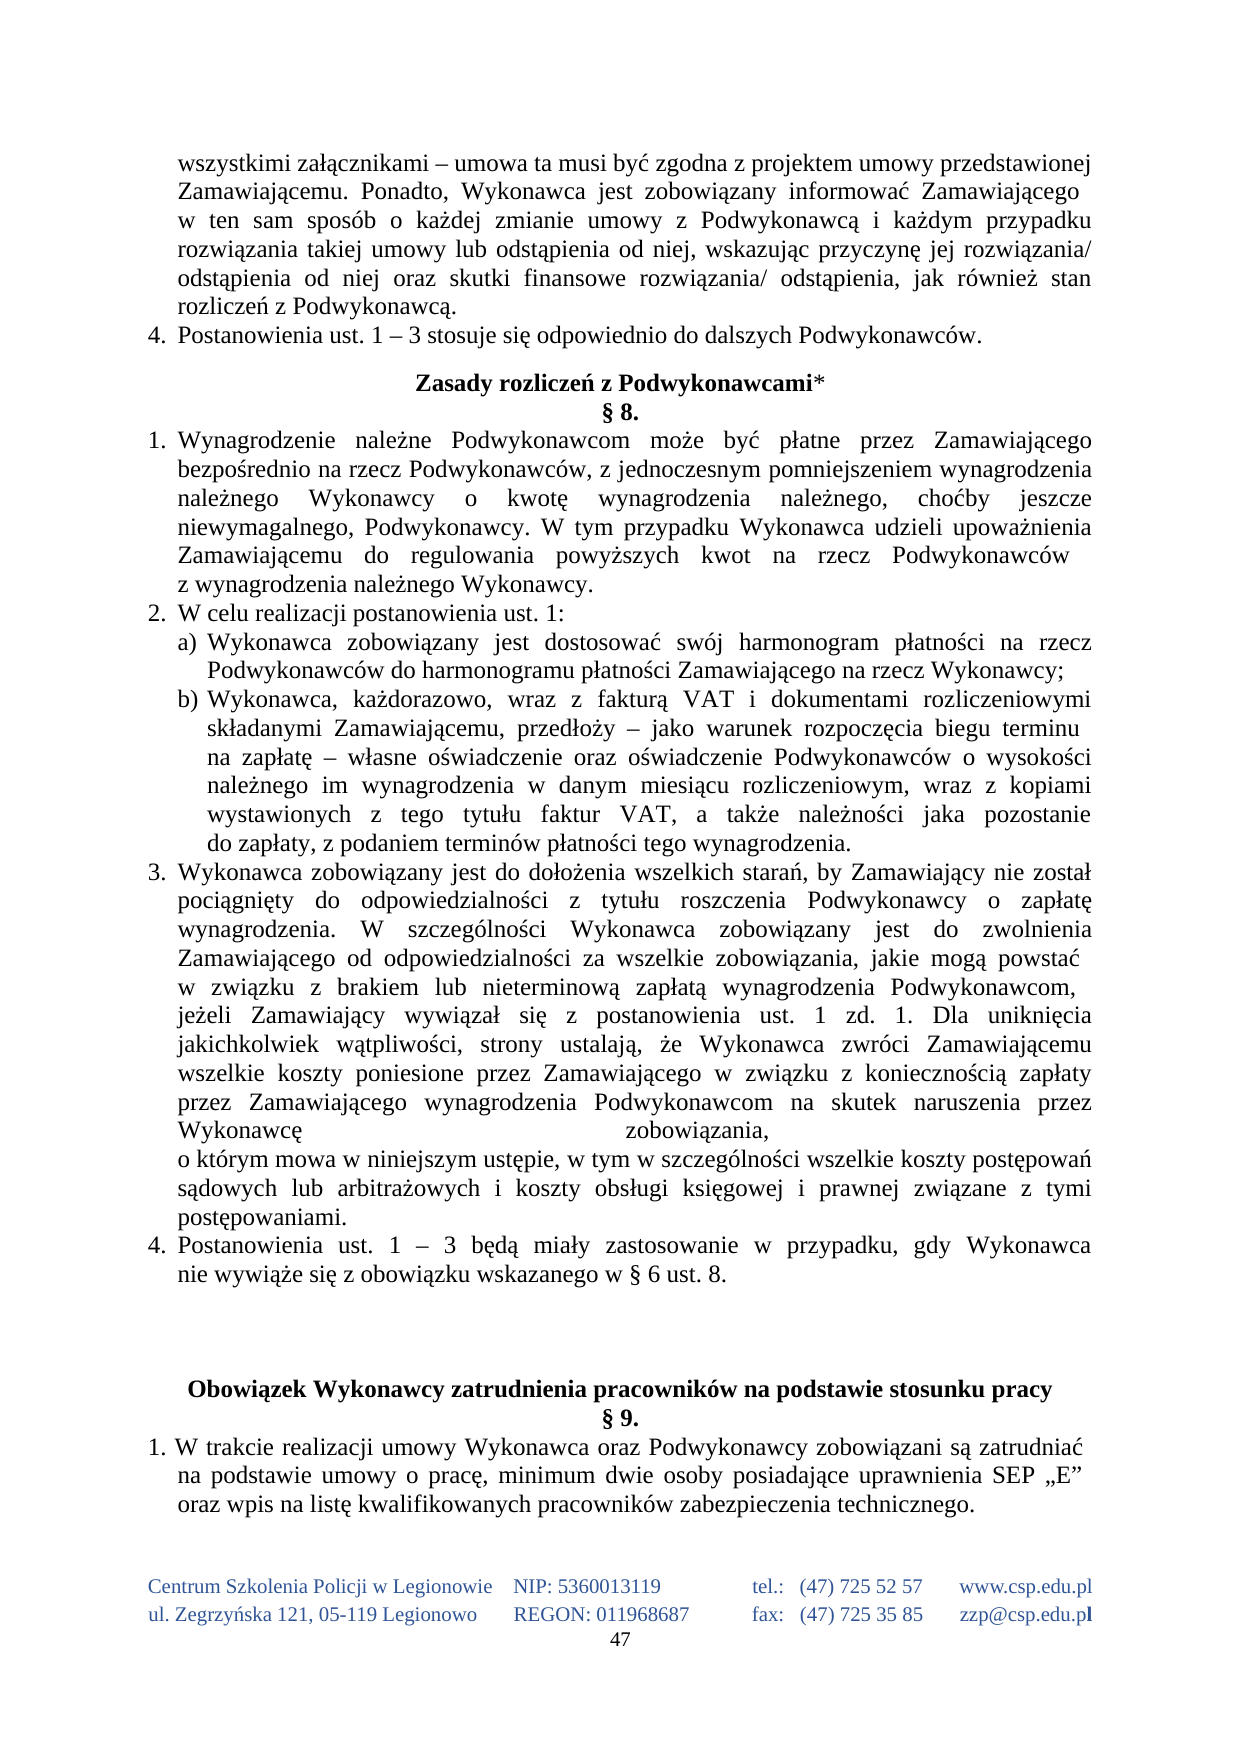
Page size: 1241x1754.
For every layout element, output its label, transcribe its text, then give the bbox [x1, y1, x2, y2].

text 1. Wynagrodzenie należne Podwykonawcom może być płatne przez Zamawiającego bezpośrednio na rzecz Podwykonawców, z jednoczesnym pomniejszeniem wynagrodzenia należnego Wykonawcy o kwotę wynagrodzenia należnego, choćby jeszcze niewymagalnego, Podwykonawcy. W tym przypadku Wykonawca udzieli upoważnienia Zamawiającemu do regulowania powyższych kwot na rzecz Podwykonawców z wynagrodzenia należnego Wykonawcy. [148, 426, 1092, 598]
text Zasady rozliczeń z Podwykonawcami* [148, 368, 1092, 397]
text b) Wykonawca, każdorazowo, wraz z fakturą VAT i dokumentami rozliczeniowymi składanymi Zamawiającemu, przedłoży – jako warunek rozpoczęcia biegu terminu na zapłatę – własne oświadczenie oraz oświadczenie Podwykonawców o wysokości należnego im wynagrodzenia w danym miesiącu rozliczeniowym, wraz z kopiami wystawionych z tego tytułu faktur VAT, a także należności jaka pozostanie do zapłaty, z podaniem terminów płatności tego wynagrodzenia. [177, 684, 1092, 857]
text 4. Postanowienia ust. 1 – 3 stosuje się odpowiednio do dalszych Podwykonawców. [148, 320, 1092, 349]
text 1. W trakcie realizacji umowy Wykonawca oraz Podwykonawcy zobowiązani są zatrudniać na podstawie umowy o pracę, minimum dwie osoby posiadające uprawnienia SEP „E” oraz wpis na listę kwalifikowanych pracowników zabezpieczenia technicznego. [148, 1432, 1092, 1518]
text § 8. [148, 397, 1092, 426]
text 2. W celu realizacji postanowienia ust. 1: [148, 598, 1092, 627]
text § 9. [148, 1403, 1092, 1432]
text 3. Wykonawca zobowiązany jest do dołożenia wszelkich starań, by Zamawiający nie został pociągnięty do odpowiedzialności z tytułu roszczenia Podwykonawcy o zapłatę wynagrodzenia. W szczególności Wykonawca zobowiązany jest do zwolnienia Zamawiającego od odpowiedzialności za wszelkie zobowiązania, jakie mogą powstać w związku z brakiem lub nieterminową zapłatą wynagrodzenia Podwykonawcom, jeżeli Zamawiający wywiązał się z postanowienia ust. 1 zd. 1. Dla uniknięcia jakichkolwiek wątpliwości, strony ustalają, że Wykonawca zwróci Zamawiającemu wszelkie koszty poniesione przez Zamawiającego w związku z koniecznością zapłaty przez Zamawiającego wynagrodzenia Podwykonawcom na skutek naruszenia przez Wykonawcę zobowiązania, o którym mowa w niniejszym ustępie, w tym w szczególności wszelkie koszty postępowań sądowych lub arbitrażowych i koszty obsługi księgowej i prawnej związane z tymi postępowaniami. [148, 857, 1092, 1231]
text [148, 148, 1092, 320]
text 4. Postanowienia ust. 1 – 3 będą miały zastosowanie w przypadku, gdy Wykonawca nie wywiąże się z obowiązku wskazanego w § 6 ust. 8. [148, 1231, 1092, 1288]
text Obowiązek Wykonawcy zatrudnienia pracowników na podstawie stosunku pracy [148, 1374, 1092, 1403]
text a) Wykonawca zobowiązany jest dostosować swój harmonogram płatności na rzecz Podwykonawców do harmonogramu płatności Zamawiającego na rzecz Wykonawcy; [177, 627, 1092, 684]
